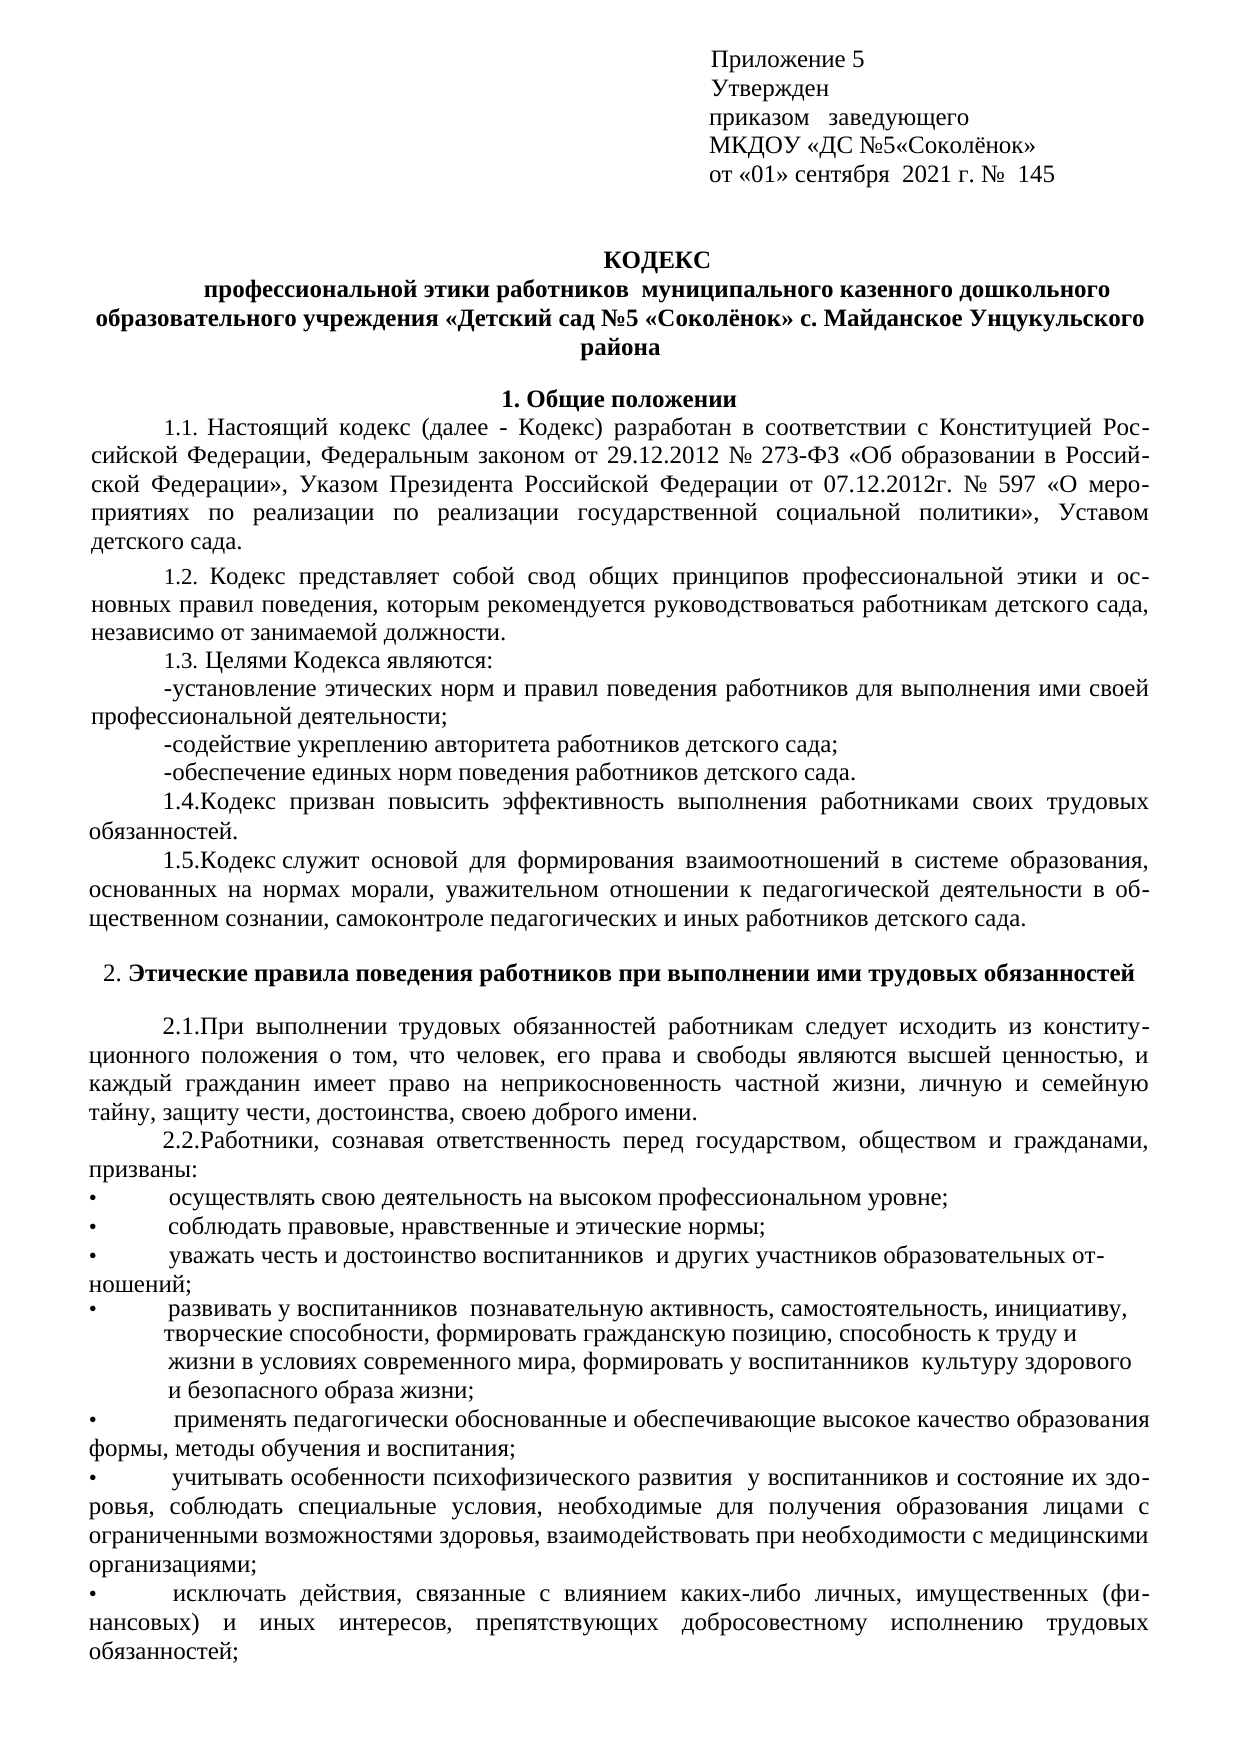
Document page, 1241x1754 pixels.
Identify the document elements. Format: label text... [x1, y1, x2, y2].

list соблюдать правовые, нравственные и этические нормы; [89, 1211, 1152, 1240]
text жизни в условиях современного мира, формировать у воспитанников культуру здорового и безопасного образа жизни; [168, 1346, 1149, 1404]
text 1.4.Кодекс призван повысить эффективность выполнения работниками своих трудовых обязанностей. [89, 786, 1149, 846]
text приказом заведующего [89, 102, 1152, 131]
text КОДЕКС [89, 246, 1152, 274]
list Целями Кодекса являются: [91, 646, 1152, 674]
text профессиональной этики работников муниципального казенного дошкольного образовательного учреждения «Детский сад №5 «Соколёнок» с. Майданское Унцукульского района [89, 274, 1152, 361]
text -содействие укреплению авторитета работников детского сада; [91, 730, 1152, 758]
text 2.1.При выполнении трудовых обязанностей работникам следует исходить из конституционного положения о том, что человек, его права и свободы являются высшей ценностью, и каждый гражданин имеет право на неприкосновенность частной жизни, личную и семейную тайну, защиту чести, достоинства, своею доброго имени. [89, 1012, 1149, 1126]
text МКДОУ «ДС №5«Соколёнок» [89, 131, 1152, 159]
list исключать действия, связанные с влиянием каких-либо личных, имущественных (финансовых) и иных интересов, препятствующих добросовестному исполнению трудовых обязанностей; [89, 1578, 1149, 1665]
text 1.5.Кодекс служит основой для формирования взаимоотношений в системе образования, основанных на нормах морали, уважительном отношении к педагогической деятельности в общественном сознании, самоконтроле педагогических и иных работников детского сада. [89, 846, 1149, 933]
text Утвержден [89, 73, 1152, 102]
list осуществлять свою деятельность на высоком профессиональном уровне; [89, 1183, 1152, 1211]
text от «01» сентября 2021 г. № 145 [89, 159, 1152, 188]
list Кодекс представляет собой свод общих принципов профессиональной этики и основных правил поведения, которым рекомендуется руководствоваться работникам детского сада, независимо от занимаемой должности. [91, 562, 1149, 646]
list развивать у воспитанников познавательную активность, самостоятельность, инициативу, [89, 1298, 1152, 1321]
text Приложение 5 [89, 44, 1152, 73]
list учитывать особенности психофизического развития у воспитанников и состояние их здоровья, соблюдать специальные условия, необходимые для получения образования лицами с ограниченными возможностями здоровья, взаимодействовать при необходимости с медицинскими организациями; [89, 1462, 1149, 1578]
text 1. Общие положении [89, 389, 1149, 412]
text -установление этических норм и правил поведения работников для выполнения ими своей профессиональной деятельности; [91, 674, 1149, 730]
list уважать честь и достоинство воспитанников и других участников образовательных отношений; [89, 1240, 1149, 1298]
text 2.2.Работники, сознавая ответственность перед государством, обществом и гражданами, призваны: [89, 1126, 1149, 1183]
text 2. Этические правила поведения работников при выполнении ими трудовых обязанностей [89, 958, 1149, 987]
list Настоящий кодекс (далее - Кодекс) разработан в соответствии с Конституцией Российской Федерации, Федеральным законом от 29.12.2012 № 273-ФЗ «Об образовании в Российской Федерации», Указом Президента Российской Федерации от 07.12.2012г. № 597 «О мероприятиях по реализации по реализации государственной социальной политики», Уставом детского сада. [91, 412, 1149, 555]
list применять педагогически обоснованные и обеспечивающие высокое качество образования формы, методы обучения и воспитания; [89, 1404, 1149, 1462]
text -обеспечение единых норм поведения работников детского сада. [91, 758, 1152, 786]
text творческие способности, формировать гражданскую позицию, способность к труду и [91, 1323, 1152, 1346]
